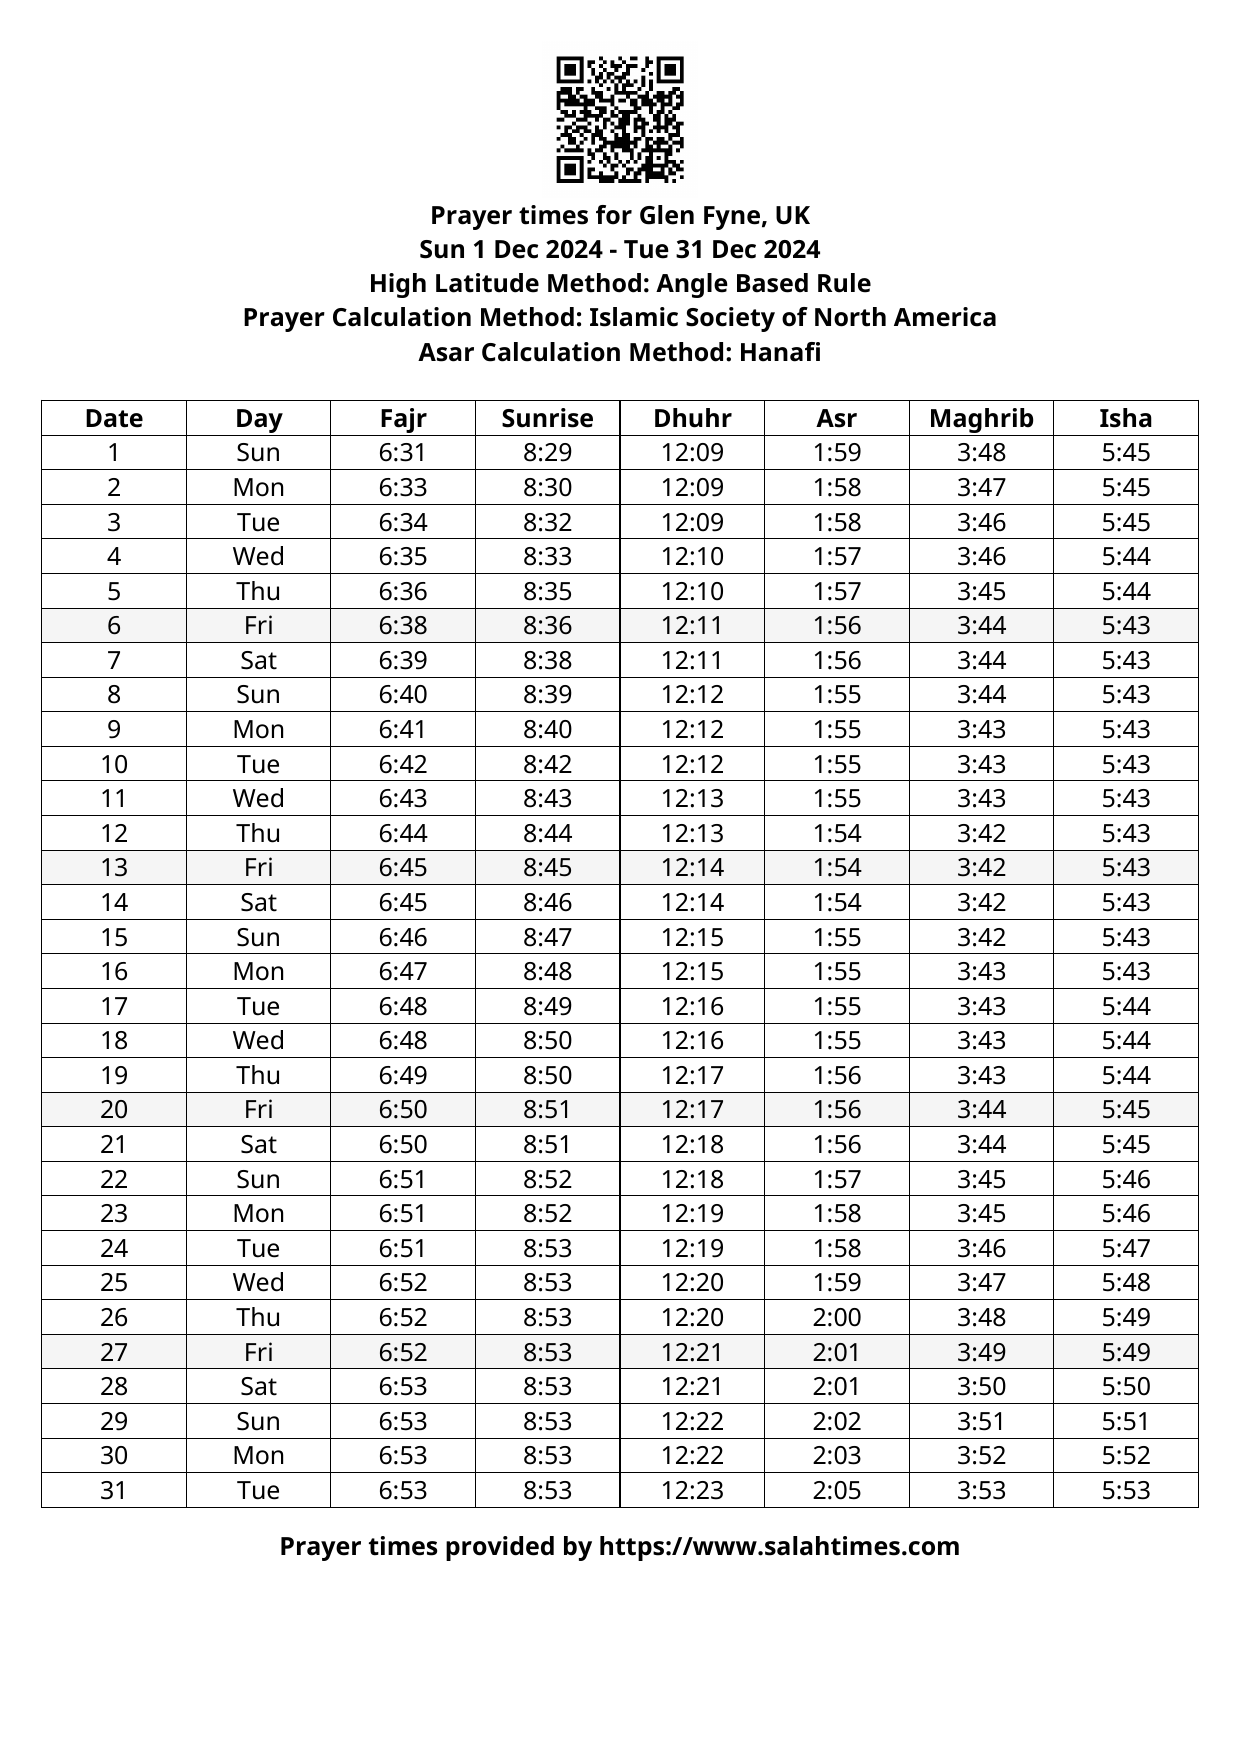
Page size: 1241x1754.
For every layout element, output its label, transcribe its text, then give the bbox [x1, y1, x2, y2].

table_cell 3:50 [910, 1369, 1053, 1403]
table_cell 6:38 [331, 609, 475, 642]
table_cell 1:55 [765, 989, 909, 1022]
table_cell 16 [42, 954, 186, 988]
table_cell 6:53 [331, 1369, 475, 1403]
table_cell 8:48 [476, 954, 619, 988]
table_cell 8:53 [476, 1231, 619, 1264]
table_cell 12:12 [621, 678, 764, 711]
table_cell 6:34 [331, 505, 475, 538]
table_cell 6:43 [331, 781, 475, 815]
table_cell 5:50 [1054, 1369, 1198, 1403]
table_cell 8:49 [476, 989, 619, 1022]
table_cell 6:53 [331, 1439, 475, 1472]
table_header Day [187, 401, 330, 434]
table_cell 6:53 [331, 1473, 475, 1507]
table_cell 5:45 [1054, 436, 1198, 469]
table_cell 12:22 [621, 1439, 764, 1472]
table_cell 12:09 [621, 505, 764, 538]
table_cell 8:53 [476, 1335, 619, 1368]
table_cell Tue [187, 505, 330, 538]
table_cell 6:35 [331, 539, 475, 573]
table_cell 12:19 [621, 1231, 764, 1264]
table_header Dhuhr [621, 401, 764, 434]
table_cell Fri [187, 609, 330, 642]
table_cell 6:42 [331, 747, 475, 780]
table_cell Mon [187, 1196, 330, 1230]
table_cell Mon [187, 470, 330, 504]
table_cell 1:55 [765, 954, 909, 988]
table_cell 3:44 [910, 678, 1053, 711]
table_cell 5 [42, 574, 186, 607]
table_cell 8:32 [476, 505, 619, 538]
table_cell Fri [187, 1335, 330, 1368]
table_cell 6:33 [331, 470, 475, 504]
table_cell Thu [187, 574, 330, 607]
table_cell 8:53 [476, 1266, 619, 1299]
table_cell 5:52 [1054, 1439, 1198, 1472]
table_cell 8:52 [476, 1196, 619, 1230]
table_cell 1:55 [765, 1024, 909, 1057]
table_cell 1:59 [765, 436, 909, 469]
table_cell 8:35 [476, 574, 619, 607]
table_cell 6:51 [331, 1196, 475, 1230]
table_cell 8:30 [476, 470, 619, 504]
table_cell 3:45 [910, 574, 1053, 607]
table_cell 8:29 [476, 436, 619, 469]
table_cell 8:50 [476, 1024, 619, 1057]
table_cell 1:55 [765, 747, 909, 780]
table_cell 12:15 [621, 954, 764, 988]
table_cell 8:50 [476, 1058, 619, 1092]
table_cell 1:57 [765, 539, 909, 573]
table_cell 3:43 [910, 747, 1053, 780]
table_header Maghrib [910, 401, 1053, 434]
table_cell 5:43 [1054, 954, 1198, 988]
table_cell Tue [187, 1231, 330, 1264]
table_cell 6:49 [331, 1058, 475, 1092]
table_cell 12:09 [621, 436, 764, 469]
picture [542, 41, 699, 198]
table_cell 3:43 [910, 954, 1053, 988]
table_cell 1:58 [765, 1196, 909, 1230]
table_cell 1:55 [765, 678, 909, 711]
table_cell 5:45 [1054, 470, 1198, 504]
table_cell 8:43 [476, 781, 619, 815]
table_cell Fri [187, 851, 330, 884]
table_cell 11 [42, 781, 186, 815]
table_cell 10 [42, 747, 186, 780]
table_cell 3:52 [910, 1439, 1053, 1472]
table_cell 5:46 [1054, 1162, 1198, 1195]
table_cell Wed [187, 1024, 330, 1057]
table_cell 3:46 [910, 1231, 1053, 1264]
table_cell 5:46 [1054, 1196, 1198, 1230]
table_cell 15 [42, 920, 186, 953]
table_cell 12:13 [621, 816, 764, 849]
table_cell 3:43 [910, 712, 1053, 746]
table_cell 6:45 [331, 851, 475, 884]
table_cell 6:50 [331, 1093, 475, 1126]
table_cell Thu [187, 1058, 330, 1092]
table_cell 6:39 [331, 643, 475, 677]
table_cell 6 [42, 609, 186, 642]
table_cell 3:42 [910, 885, 1053, 919]
table_cell 9 [42, 712, 186, 746]
table_cell 12:10 [621, 539, 764, 573]
table_cell 12:12 [621, 712, 764, 746]
table_cell 8:40 [476, 712, 619, 746]
table_cell 12:18 [621, 1127, 764, 1161]
table_cell 1:56 [765, 1127, 909, 1161]
table_cell 27 [42, 1335, 186, 1368]
table_cell Wed [187, 1266, 330, 1299]
table_cell 6:52 [331, 1300, 475, 1334]
table_cell 1:56 [765, 609, 909, 642]
table_cell Tue [187, 747, 330, 780]
table_cell 5:43 [1054, 816, 1198, 849]
table_cell 30 [42, 1439, 186, 1472]
table_cell 12:14 [621, 885, 764, 919]
table_cell 21 [42, 1127, 186, 1161]
table_cell Sat [187, 643, 330, 677]
table_cell Wed [187, 781, 330, 815]
table_cell 1:54 [765, 885, 909, 919]
table_cell 8:39 [476, 678, 619, 711]
table_cell 8:38 [476, 643, 619, 677]
table_cell 2:02 [765, 1404, 909, 1437]
table_cell 1 [42, 436, 186, 469]
table_cell 5:43 [1054, 781, 1198, 815]
table_cell 5:44 [1054, 1058, 1198, 1092]
table_cell 5:44 [1054, 1024, 1198, 1057]
table_cell 12:14 [621, 851, 764, 884]
table_cell 3:43 [910, 1058, 1053, 1092]
table_cell 12:12 [621, 747, 764, 780]
table_cell 8 [42, 678, 186, 711]
table_cell 3:44 [910, 643, 1053, 677]
table_cell Sun [187, 436, 330, 469]
table_cell 6:51 [331, 1231, 475, 1264]
table_cell Mon [187, 954, 330, 988]
table_cell 5:53 [1054, 1473, 1198, 1507]
table_cell 1:54 [765, 851, 909, 884]
table_cell 31 [42, 1473, 186, 1507]
table_cell 8:53 [476, 1369, 619, 1403]
table_cell 3:51 [910, 1404, 1053, 1437]
table_cell 2:01 [765, 1335, 909, 1368]
table_cell 14 [42, 885, 186, 919]
table_cell 3:45 [910, 1162, 1053, 1195]
table_cell 3:48 [910, 436, 1053, 469]
table_cell 6:48 [331, 989, 475, 1022]
table_cell 5:44 [1054, 989, 1198, 1022]
table_header Sunrise [476, 401, 619, 434]
table_cell 5:48 [1054, 1266, 1198, 1299]
table_cell 3:49 [910, 1335, 1053, 1368]
table_cell 3:43 [910, 1024, 1053, 1057]
table_cell 3:44 [910, 1127, 1053, 1161]
table_cell 24 [42, 1231, 186, 1264]
table_cell 3:42 [910, 851, 1053, 884]
table_cell 8:53 [476, 1404, 619, 1437]
text High Latitude Method: Angle Based Rule [42, 266, 1198, 300]
table_cell 12:15 [621, 920, 764, 953]
table_cell 12:23 [621, 1473, 764, 1507]
table_cell 1:58 [765, 1231, 909, 1264]
table_cell Sat [187, 885, 330, 919]
table_cell 3:45 [910, 1196, 1053, 1230]
table_cell 1:58 [765, 470, 909, 504]
table_cell 12:17 [621, 1093, 764, 1126]
table_cell 6:36 [331, 574, 475, 607]
table_cell Sat [187, 1369, 330, 1403]
table_cell Sun [187, 920, 330, 953]
table_cell 12:10 [621, 574, 764, 607]
table_header Fajr [331, 401, 475, 434]
table_cell 6:40 [331, 678, 475, 711]
table_cell 7 [42, 643, 186, 677]
table_cell Tue [187, 1473, 330, 1507]
table_cell 8:33 [476, 539, 619, 573]
table_cell 1:56 [765, 1058, 909, 1092]
table_cell 12:09 [621, 470, 764, 504]
table_cell 17 [42, 989, 186, 1022]
table_cell 6:51 [331, 1162, 475, 1195]
text Prayer times for Glen Fyne, UK [42, 198, 1198, 232]
table_cell Sun [187, 678, 330, 711]
table_cell 12:22 [621, 1404, 764, 1437]
table_cell 5:47 [1054, 1231, 1198, 1264]
table_cell 3:44 [910, 1093, 1053, 1126]
table_header Isha [1054, 401, 1198, 434]
table_cell 5:43 [1054, 643, 1198, 677]
table_cell 5:43 [1054, 920, 1198, 953]
table_cell 8:53 [476, 1473, 619, 1507]
table_cell 3:47 [910, 470, 1053, 504]
table_cell 12:17 [621, 1058, 764, 1092]
table_cell 8:53 [476, 1300, 619, 1334]
table_cell 2:05 [765, 1473, 909, 1507]
table_cell 5:51 [1054, 1404, 1198, 1437]
table_cell 12:11 [621, 609, 764, 642]
table_cell 1:55 [765, 920, 909, 953]
table_cell 5:45 [1054, 1127, 1198, 1161]
table_cell 5:43 [1054, 609, 1198, 642]
table_cell Wed [187, 539, 330, 573]
table_cell 8:44 [476, 816, 619, 849]
table_cell Fri [187, 1093, 330, 1126]
table_cell 6:45 [331, 885, 475, 919]
table_cell 5:45 [1054, 505, 1198, 538]
table_cell 12:11 [621, 643, 764, 677]
table_cell 22 [42, 1162, 186, 1195]
table_cell 5:43 [1054, 712, 1198, 746]
table_cell 6:44 [331, 816, 475, 849]
table_cell 12:21 [621, 1335, 764, 1368]
table_cell 12:16 [621, 1024, 764, 1057]
table_cell 8:47 [476, 920, 619, 953]
table_cell 6:52 [331, 1266, 475, 1299]
table_cell 1:59 [765, 1266, 909, 1299]
table_cell 6:52 [331, 1335, 475, 1368]
table_cell 6:46 [331, 920, 475, 953]
table_cell Tue [187, 989, 330, 1022]
table_cell 3:43 [910, 781, 1053, 815]
table_cell 13 [42, 851, 186, 884]
table_cell Thu [187, 816, 330, 849]
table_cell 12:20 [621, 1266, 764, 1299]
table_cell 3 [42, 505, 186, 538]
table_cell 1:57 [765, 574, 909, 607]
table_cell 1:55 [765, 712, 909, 746]
table_cell 6:53 [331, 1404, 475, 1437]
text Prayer Calculation Method: Islamic Society of North America [42, 300, 1198, 334]
table_cell 1:55 [765, 781, 909, 815]
table_cell 28 [42, 1369, 186, 1403]
table_cell 3:44 [910, 609, 1053, 642]
table_cell 23 [42, 1196, 186, 1230]
table_cell 5:49 [1054, 1300, 1198, 1334]
table_cell 18 [42, 1024, 186, 1057]
table_cell 2 [42, 470, 186, 504]
table_cell 3:42 [910, 816, 1053, 849]
text Prayer times provided by https://www.salahtimes.com [42, 1528, 1198, 1563]
table_cell 12:19 [621, 1196, 764, 1230]
table_cell 5:43 [1054, 851, 1198, 884]
table_cell 6:50 [331, 1127, 475, 1161]
table_cell 8:42 [476, 747, 619, 780]
table_cell 8:51 [476, 1127, 619, 1161]
table_cell 3:46 [910, 505, 1053, 538]
table_cell 6:47 [331, 954, 475, 988]
table_cell 12:18 [621, 1162, 764, 1195]
table_cell 5:43 [1054, 747, 1198, 780]
table_cell 2:03 [765, 1439, 909, 1472]
table_cell 1:56 [765, 1093, 909, 1126]
table_cell 1:56 [765, 643, 909, 677]
table_cell 8:46 [476, 885, 619, 919]
table_cell 2:00 [765, 1300, 909, 1334]
table_cell 8:52 [476, 1162, 619, 1195]
table_cell Sat [187, 1127, 330, 1161]
table_cell Mon [187, 1439, 330, 1472]
table_cell 12:13 [621, 781, 764, 815]
table_cell 5:44 [1054, 539, 1198, 573]
table_cell 25 [42, 1266, 186, 1299]
table_cell Thu [187, 1300, 330, 1334]
text Asar Calculation Method: Hanafi [42, 334, 1198, 368]
table_cell Mon [187, 712, 330, 746]
table_cell 5:44 [1054, 574, 1198, 607]
table_cell 1:54 [765, 816, 909, 849]
table_cell 3:48 [910, 1300, 1053, 1334]
table_cell 5:43 [1054, 678, 1198, 711]
table_cell 3:53 [910, 1473, 1053, 1507]
table_header Asr [765, 401, 909, 434]
table_cell 29 [42, 1404, 186, 1437]
table_cell 6:31 [331, 436, 475, 469]
table_cell 5:43 [1054, 885, 1198, 919]
table_cell 1:58 [765, 505, 909, 538]
table_cell 12 [42, 816, 186, 849]
table_cell 12:20 [621, 1300, 764, 1334]
table_cell Sun [187, 1404, 330, 1437]
table_cell 6:48 [331, 1024, 475, 1057]
table_cell 8:36 [476, 609, 619, 642]
table_cell 1:57 [765, 1162, 909, 1195]
table_cell 20 [42, 1093, 186, 1126]
table_cell 5:49 [1054, 1335, 1198, 1368]
table_cell 3:46 [910, 539, 1053, 573]
table_cell 12:21 [621, 1369, 764, 1403]
table_cell 12:16 [621, 989, 764, 1022]
table_cell 3:42 [910, 920, 1053, 953]
table_cell 5:45 [1054, 1093, 1198, 1126]
table_cell 19 [42, 1058, 186, 1092]
table_cell 8:53 [476, 1439, 619, 1472]
table_cell 2:01 [765, 1369, 909, 1403]
text Sun 1 Dec 2024 - Tue 31 Dec 2024 [42, 232, 1198, 266]
table_cell 4 [42, 539, 186, 573]
table_header Date [42, 401, 186, 434]
table_cell 26 [42, 1300, 186, 1334]
table_cell 3:47 [910, 1266, 1053, 1299]
table_cell 8:45 [476, 851, 619, 884]
table_cell 6:41 [331, 712, 475, 746]
table_cell Sun [187, 1162, 330, 1195]
table_cell 8:51 [476, 1093, 619, 1126]
table_cell 3:43 [910, 989, 1053, 1022]
